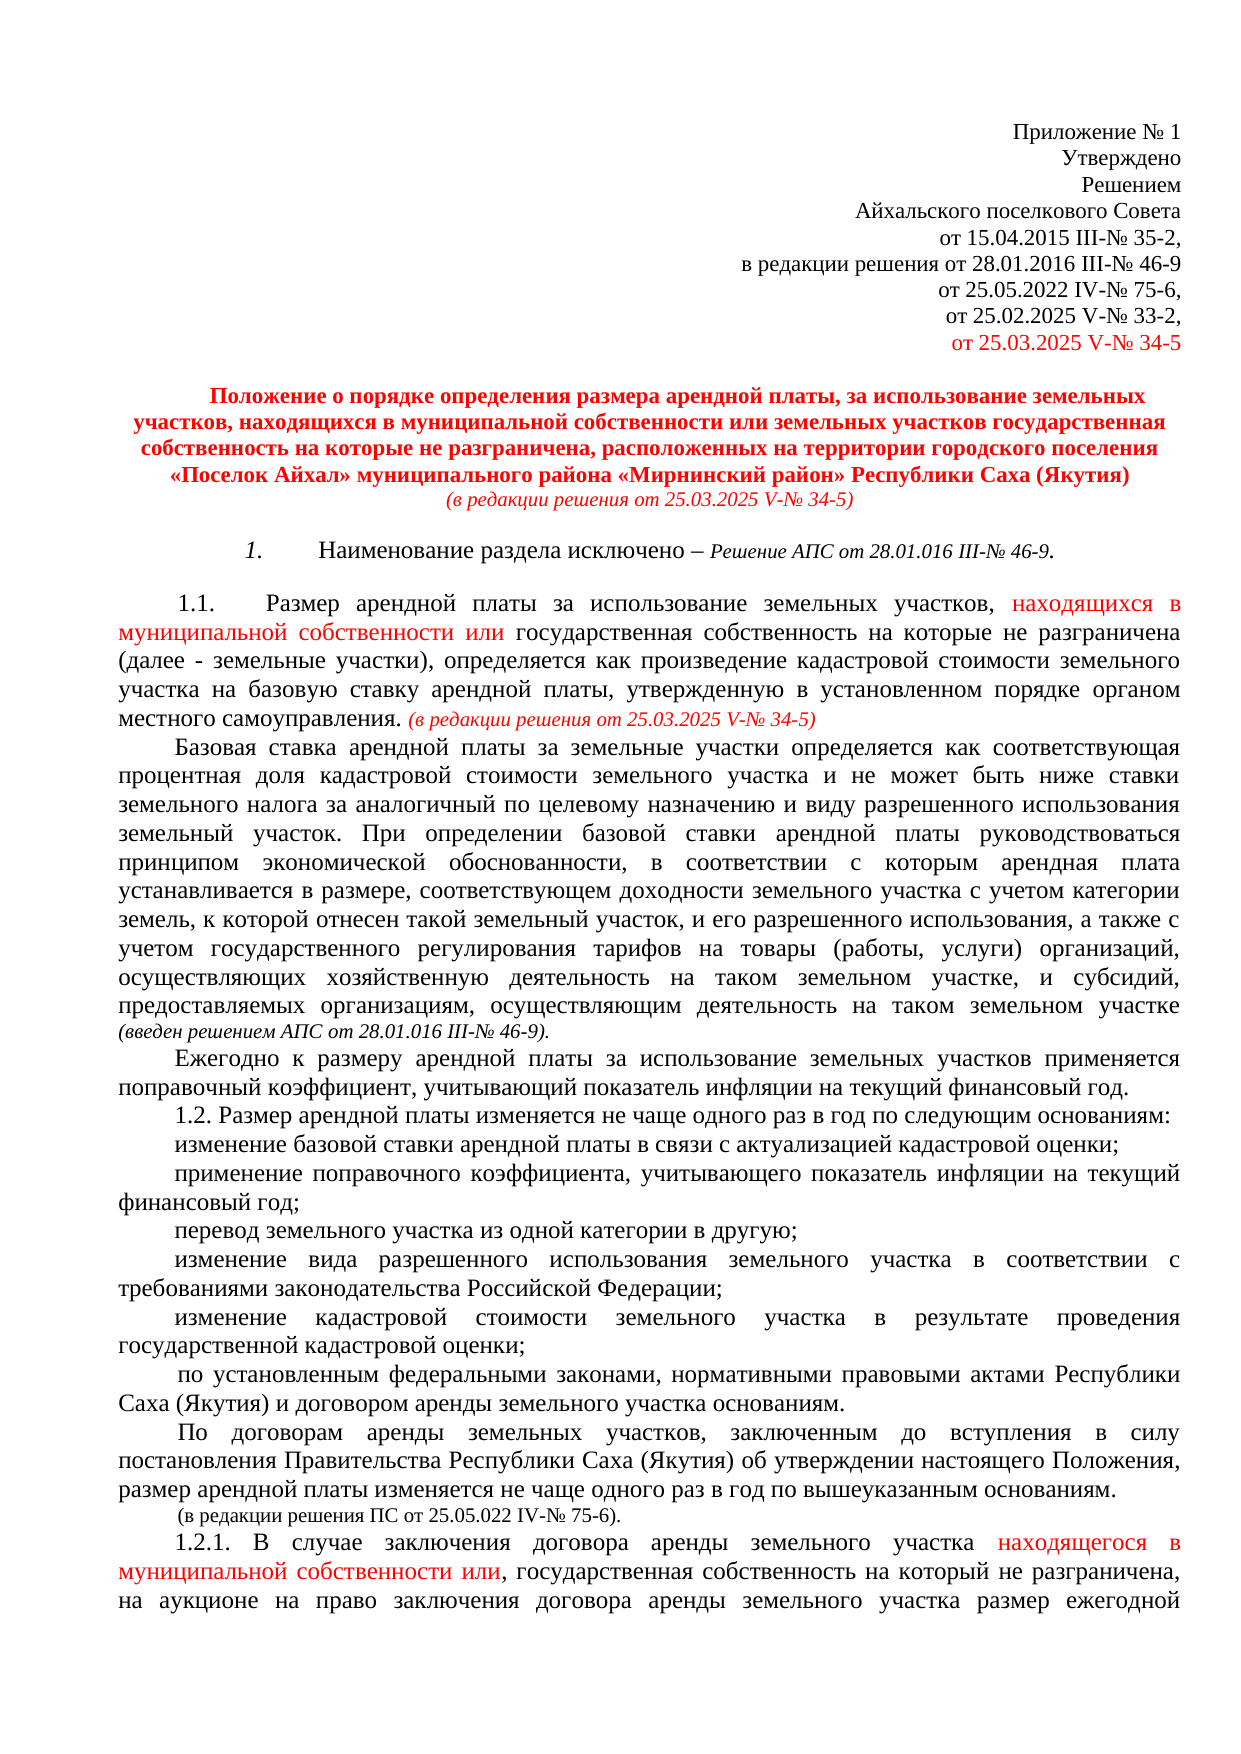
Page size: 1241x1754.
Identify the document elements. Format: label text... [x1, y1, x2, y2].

text изменение базовой ставки арендной платы в связи с актуализацией кадастровой оценки; [118, 1129, 1181, 1158]
text от 25.03.2025 V-№ 34-5 [118, 329, 1181, 355]
text от 25.05.2022 IV-№ 75-6, [118, 276, 1181, 303]
text По договорам аренды земельных участков, заключенным до вступления в силу постановления Правительства Республики Саха (Якутия) об утверждении настоящего Положения, размер арендной платы изменяется не чаще одного раз в год по вышеуказанным основаниям. [118, 1417, 1181, 1503]
text Утверждено [118, 144, 1181, 171]
text Базовая ставка арендной платы за земельные участки определяется как соответствующая процентная доля кадастровой стоимости земельного участка и не может быть ниже ставки земельного налога за аналогичный по целевому назначению и виду разрешенного использования земельный участок. При определении базовой ставки арендной платы руководствоваться принципом экономической обоснованности, в соответствии с которым арендная плата устанавливается в размере, соответствующем доходности земельного участка с учетом категории земель, к которой отнесен такой земельный участок, и его разрешенного использования, а также с учетом государственного регулирования тарифов на товары (работы, услуги) организаций, осуществляющих хозяйственную деятельность на таком земельном участке, и субсидий, предоставляемых организациям, осуществляющим деятельность на таком земельном участке (введен решением АПС от 28.01.016 III-№ 46-9). [118, 732, 1181, 1043]
text по установленным федеральными законами, нормативными правовыми актами Республики Саха (Якутия) и договором аренды земельного участка основаниям. [118, 1359, 1181, 1417]
text перевод земельного участка из одной категории в другую; [118, 1216, 1181, 1244]
text от 15.04.2015 III-№ 35-2, [118, 223, 1181, 250]
text Айхальского поселкового Совета [118, 197, 1181, 223]
text (в редакции решения ПС от 25.05.022 IV-№ 75-6). [118, 1503, 1181, 1527]
text в редакции решения от 28.01.2016 III-№ 46-9 [118, 250, 1181, 276]
text от 25.02.2025 V-№ 33-2, [118, 303, 1181, 329]
text 1.2. Размер арендной платы изменяется не чаще одного раз в год по следующим основаниям: [118, 1101, 1181, 1129]
text изменение кадастровой стоимости земельного участка в результате проведения государственной кадастровой оценки; [118, 1302, 1181, 1359]
text изменение вида разрешенного использования земельного участка в соответствии с требованиями законодательства Российской Федерации; [118, 1244, 1181, 1302]
list Размер арендной платы за использование земельных участков, находящихся в муниципальной собственности или государственная собственность на которые не разграничена (далее - земельные участки), определяется как произведение кадастровой стоимости земельного участка на базовую ставку арендной платы, утвержденную в установленном порядке органом местного самоуправления. (в редакции решения от 25.03.2025 V-№ 34-5) [118, 588, 1181, 732]
text Приложение № 1 [118, 118, 1181, 144]
text Ежегодно к размеру арендной платы за использование земельных участков применяется поправочный коэффициент, учитывающий показатель инфляции на текущий финансовый год. [118, 1043, 1181, 1101]
text Положение о порядке определения размера арендной платы, за использование земельных участков, находящихся в муниципальной собственности или земельных участков государственная собственность на которые не разграничена, расположенных на территории городского поселения «Поселок Айхал» муниципального района «Мирнинский район» Республики Саха (Якутия) [118, 382, 1181, 487]
text Решением [118, 171, 1181, 197]
list Наименование раздела исключено – Решение АПС от 28.01.016 III-№ 46-9. [118, 535, 1181, 564]
text (в редакции решения от 25.03.2025 V-№ 34-5) [118, 487, 1181, 511]
text применение поправочного коэффициента, учитывающего показатель инфляции на текущий финансовый год; [118, 1158, 1181, 1216]
